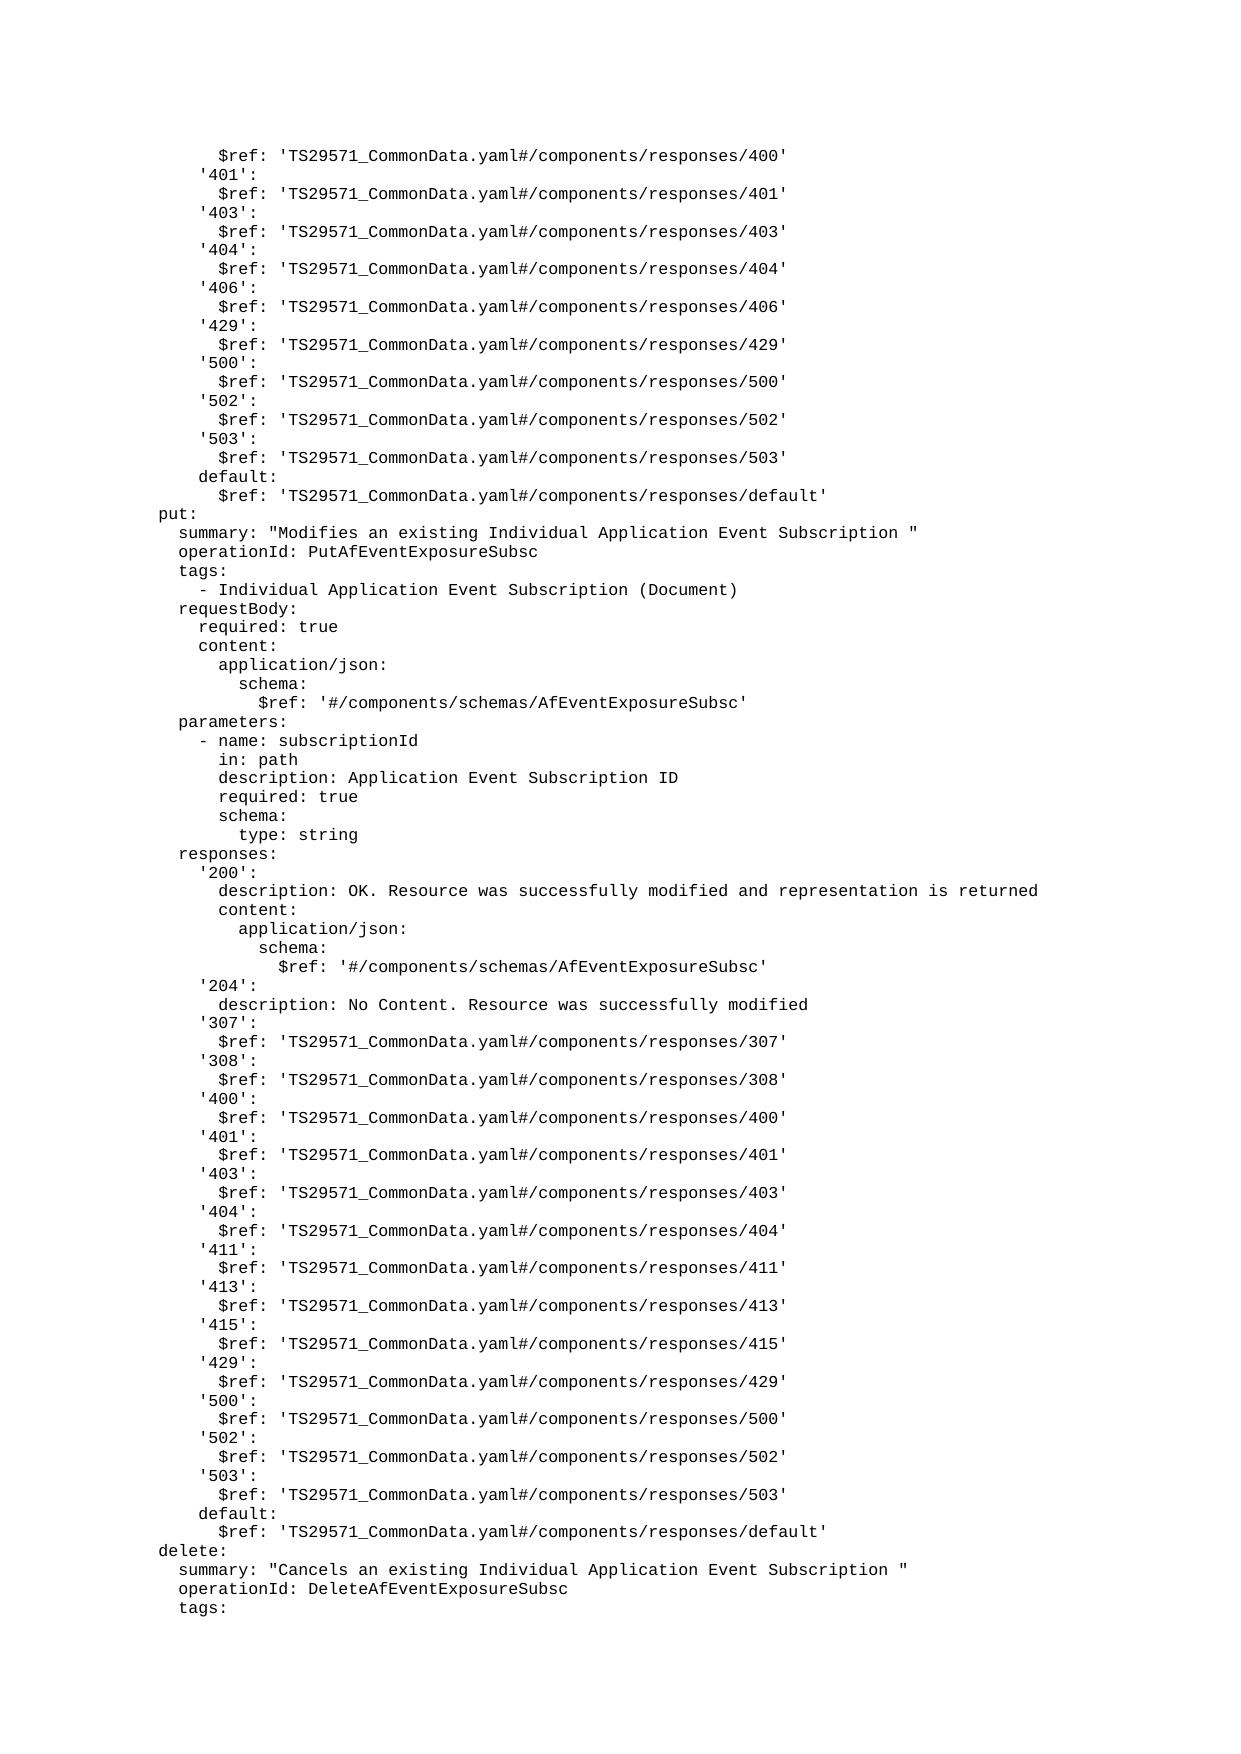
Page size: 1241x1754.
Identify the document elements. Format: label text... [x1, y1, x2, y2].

text schema: [118, 939, 1122, 958]
text in: path [118, 751, 1122, 770]
text $ref: 'TS29571_CommonData.yaml#/components/responses/503' [118, 1486, 1122, 1505]
text $ref: 'TS29571_CommonData.yaml#/components/responses/429' [118, 1373, 1122, 1392]
text summary: "Modifies an existing Individual Application Event Subscription " [118, 525, 1122, 544]
text '307': [118, 1015, 1122, 1034]
text '200': [118, 864, 1122, 883]
text '413': [118, 1279, 1122, 1298]
text operationId: DeleteAfEventExposureSubsc [118, 1581, 1122, 1599]
text $ref: 'TS29571_CommonData.yaml#/components/responses/401' [118, 185, 1122, 204]
text '400': [118, 1090, 1122, 1109]
text '500': [118, 355, 1122, 374]
text '500': [118, 1392, 1122, 1411]
text schema: [118, 808, 1122, 826]
text '503': [118, 1467, 1122, 1486]
text content: [118, 638, 1122, 657]
text $ref: 'TS29571_CommonData.yaml#/components/responses/308' [118, 1072, 1122, 1090]
text application/json: [118, 921, 1122, 939]
text operationId: PutAfEventExposureSubsc [118, 544, 1122, 562]
text description: Application Event Subscription ID [118, 770, 1122, 789]
text - Individual Application Event Subscription (Document) [118, 581, 1122, 600]
text $ref: 'TS29571_CommonData.yaml#/components/responses/415' [118, 1336, 1122, 1354]
text tags: [118, 562, 1122, 581]
text $ref: 'TS29571_CommonData.yaml#/components/responses/503' [118, 449, 1122, 468]
text '415': [118, 1317, 1122, 1336]
text $ref: 'TS29571_CommonData.yaml#/components/responses/406' [118, 298, 1122, 317]
text '502': [118, 1430, 1122, 1449]
text parameters: [118, 713, 1122, 732]
text $ref: '#/components/schemas/AfEventExposureSubsc' [118, 958, 1122, 977]
text summary: "Cancels an existing Individual Application Event Subscription " [118, 1562, 1122, 1581]
text $ref: 'TS29571_CommonData.yaml#/components/responses/401' [118, 1147, 1122, 1166]
text - name: subscriptionId [118, 732, 1122, 751]
text $ref: 'TS29571_CommonData.yaml#/components/responses/403' [118, 1185, 1122, 1203]
text '429': [118, 317, 1122, 336]
text requestBody: [118, 600, 1122, 619]
text $ref: 'TS29571_CommonData.yaml#/components/responses/403' [118, 223, 1122, 242]
text $ref: 'TS29571_CommonData.yaml#/components/responses/500' [118, 1411, 1122, 1430]
text description: No Content. Resource was successfully modified [118, 996, 1122, 1015]
text required: true [118, 619, 1122, 638]
text $ref: 'TS29571_CommonData.yaml#/components/responses/413' [118, 1298, 1122, 1317]
text '411': [118, 1241, 1122, 1260]
text delete: [118, 1543, 1122, 1562]
text '403': [118, 204, 1122, 223]
text $ref: 'TS29571_CommonData.yaml#/components/responses/400' [118, 148, 1122, 167]
text tags: [118, 1599, 1122, 1618]
text $ref: 'TS29571_CommonData.yaml#/components/responses/502' [118, 1449, 1122, 1467]
text '308': [118, 1053, 1122, 1072]
text $ref: 'TS29571_CommonData.yaml#/components/responses/default' [118, 487, 1122, 506]
text $ref: 'TS29571_CommonData.yaml#/components/responses/400' [118, 1109, 1122, 1128]
text default: [118, 1505, 1122, 1524]
text '204': [118, 977, 1122, 996]
text application/json: [118, 657, 1122, 676]
text $ref: 'TS29571_CommonData.yaml#/components/responses/default' [118, 1524, 1122, 1543]
text $ref: 'TS29571_CommonData.yaml#/components/responses/500' [118, 374, 1122, 393]
text $ref: 'TS29571_CommonData.yaml#/components/responses/411' [118, 1260, 1122, 1279]
text default: [118, 468, 1122, 487]
text required: true [118, 789, 1122, 808]
text $ref: 'TS29571_CommonData.yaml#/components/responses/404' [118, 261, 1122, 280]
text '403': [118, 1166, 1122, 1185]
text $ref: 'TS29571_CommonData.yaml#/components/responses/502' [118, 412, 1122, 431]
text '503': [118, 431, 1122, 449]
text $ref: '#/components/schemas/AfEventExposureSubsc' [118, 694, 1122, 713]
text type: string [118, 826, 1122, 845]
text schema: [118, 676, 1122, 694]
text responses: [118, 845, 1122, 864]
text $ref: 'TS29571_CommonData.yaml#/components/responses/307' [118, 1034, 1122, 1053]
text '502': [118, 393, 1122, 412]
text '404': [118, 242, 1122, 261]
text '406': [118, 280, 1122, 298]
text '429': [118, 1354, 1122, 1373]
text $ref: 'TS29571_CommonData.yaml#/components/responses/429' [118, 336, 1122, 355]
text put: [118, 506, 1122, 525]
text '404': [118, 1203, 1122, 1222]
text '401': [118, 1128, 1122, 1147]
text content: [118, 902, 1122, 921]
text description: OK. Resource was successfully modified and representation is returned [118, 883, 1122, 902]
text '401': [118, 167, 1122, 185]
text $ref: 'TS29571_CommonData.yaml#/components/responses/404' [118, 1222, 1122, 1241]
